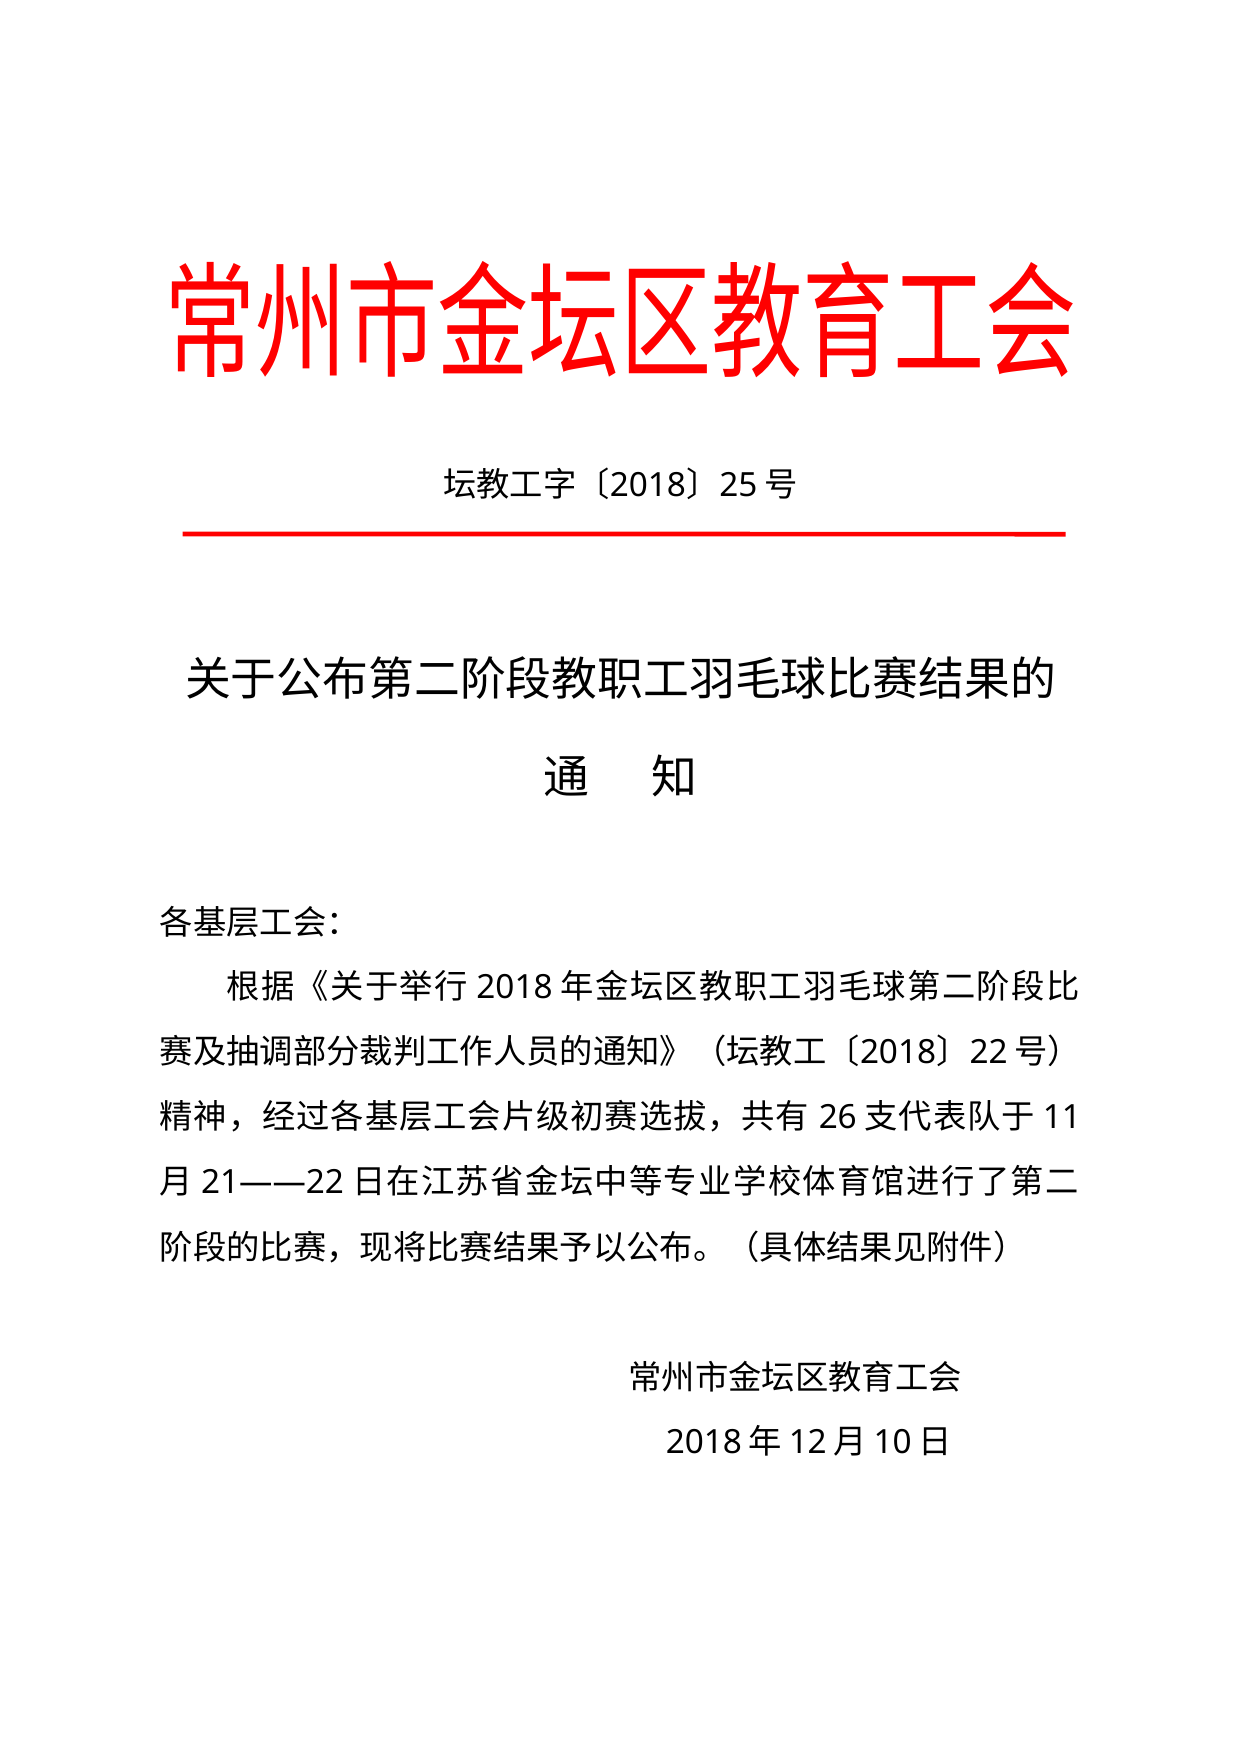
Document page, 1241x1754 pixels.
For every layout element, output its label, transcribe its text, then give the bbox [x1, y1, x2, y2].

text 根据《关于举行2018年金坛区教职工羽毛球第二阶段比赛及抽调部分裁判工作人员的通知》（坛教工〔2018〕22号）精神，经过各基层工会片级初赛选拔，共有26支代表队于11月21——22日在江苏省金坛中等专业学校体育馆进行了第二阶段的比赛，现将比赛结果予以公布。（具体结果见附件） [159, 952, 1081, 1277]
text 2018年12月10日 [159, 1407, 1081, 1472]
text 通 知 [159, 724, 1081, 822]
text 各基层工会： [159, 887, 1081, 952]
text 常州市金坛区教育工会 [159, 222, 1081, 403]
text 常州市金坛区教育工会 [159, 1342, 1081, 1407]
text 坛教工字〔2018〕25号 [159, 449, 1081, 508]
text 关于公布第二阶段教职工羽毛球比赛结果的 [159, 627, 1081, 724]
